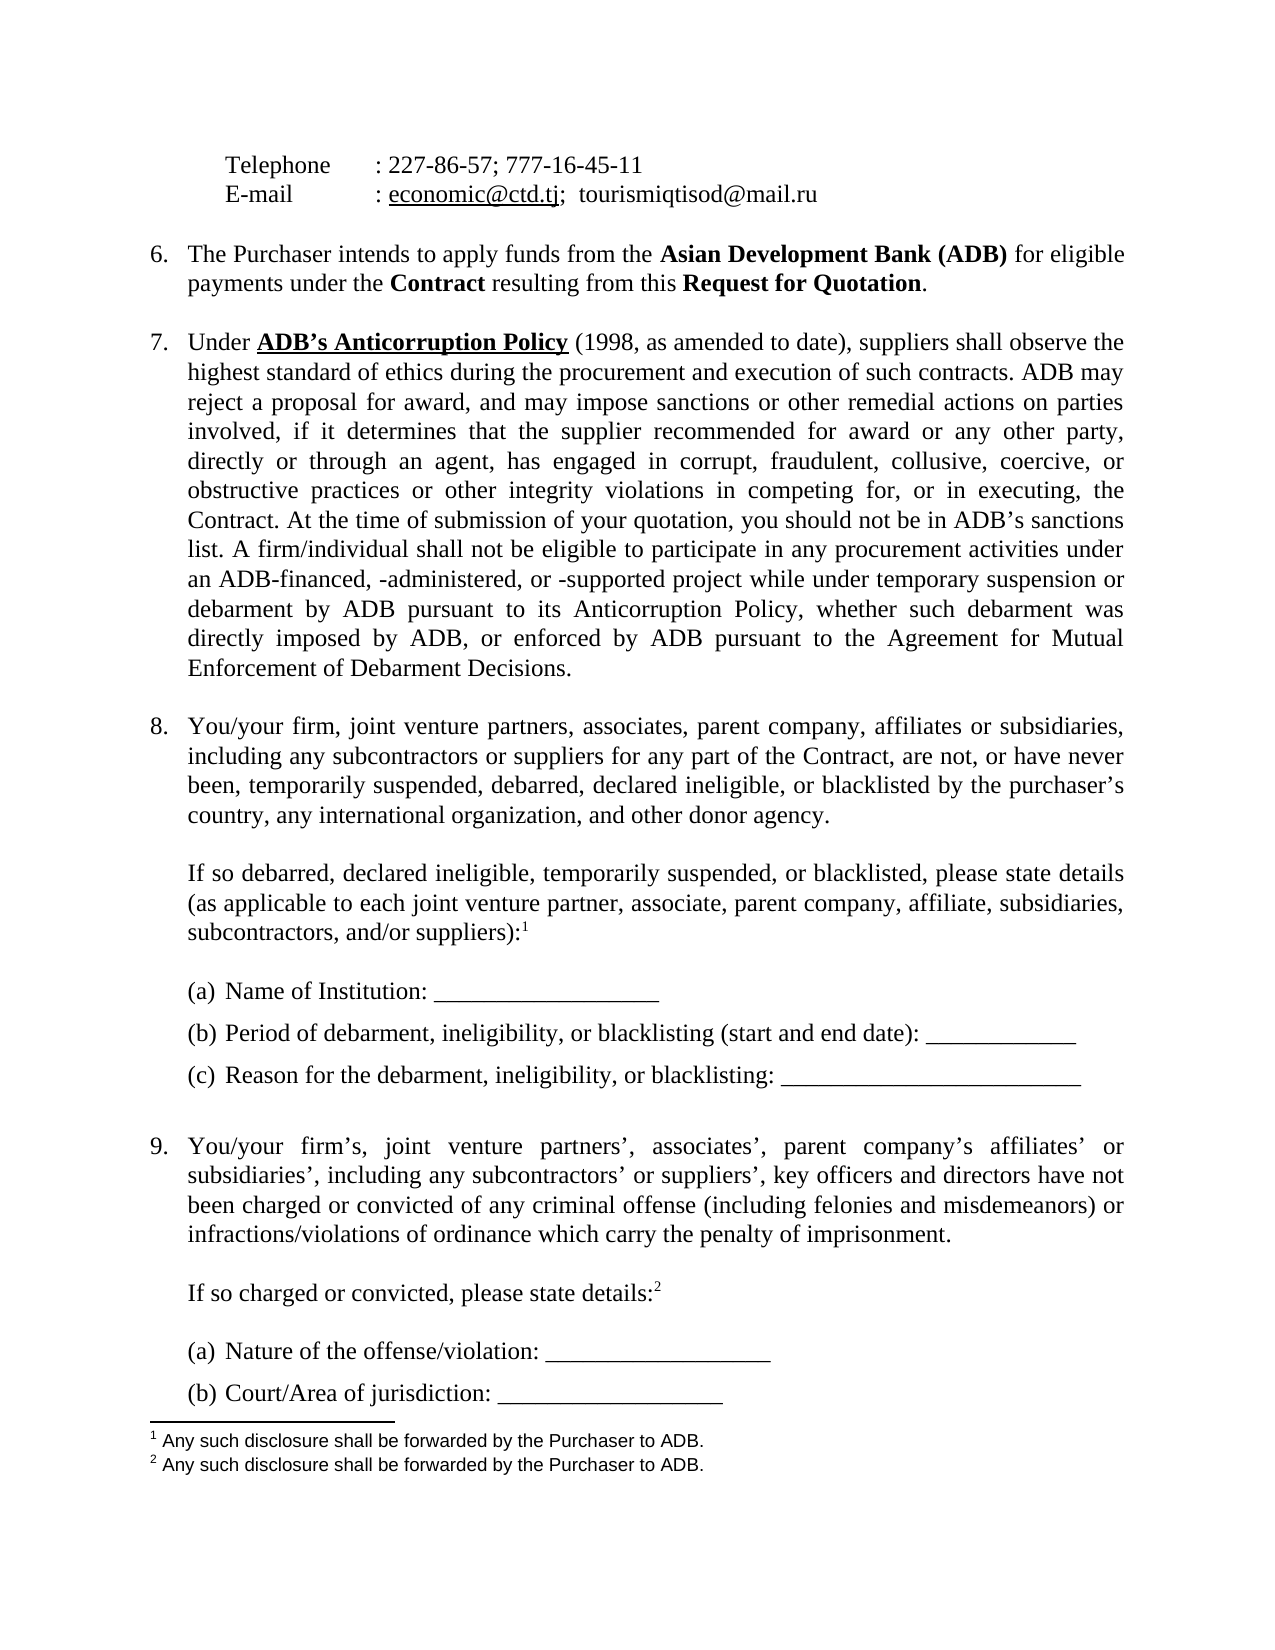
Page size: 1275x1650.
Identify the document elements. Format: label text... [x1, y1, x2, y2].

list You/your firm’s, joint venture partners’, associates’, parent company’s affiliates’ or subsidiaries’, including any subcontractors’ or suppliers’, key officers and directors have not been charged or convicted of any criminal offense (including felonies and misdemeanors) or infractions/violations of ordinance which carry the penalty of imprisonment. [150, 1131, 1125, 1248]
list The Purchaser intends to apply funds from the Asian Development Bank (ADB) for eligible payments under the Contract resulting from this Request for Quotation. [150, 239, 1125, 297]
text E-mail : economic@ctd.tj; tourismiqtisod@mail.ru [225, 179, 1125, 208]
list Under ADB’s Anticorruption Policy (1998, as amended to date), suppliers shall observe the highest standard of ethics during the procurement and execution of such contracts. ADB may reject a proposal for award, and may impose sanctions or other remedial actions on parties involved, if it determines that the supplier recommended for award or any other party, directly or through an agent, has engaged in corrupt, fraudulent, collusive, coercive, or obstructive practices or other integrity violations in competing for, or in executing, the Contract. At the time of submission of your quotation, you should not be in ADB’s sanctions list. A firm/individual shall not be eligible to participate in any procurement activities under an ADB-financed, -administered, or -supported project while under temporary suspension or debarment by ADB pursuant to its Anticorruption Policy, whether such debarment was directly imposed by ADB, or enforced by ADB pursuant to the Agreement for Mutual Enforcement of Debarment Decisions. [150, 327, 1125, 682]
text Telephone : 227-86-57; 777-16-45-11 [225, 150, 1125, 179]
list Court/Area of jurisdiction: __________________ [187, 1378, 1125, 1407]
list If so charged or convicted, please state details: [187, 1278, 1125, 1307]
list You/your firm, joint venture partners, associates, parent company, affiliates or subsidiaries, including any subcontractors or suppliers for any part of the Contract, are not, or have never been, temporarily suspended, debarred, declared ineligible, or blacklisted by the purchaser’s country, any international organization, and other donor agency. [150, 711, 1125, 829]
list Nature of the offense/violation: __________________ [187, 1336, 1125, 1365]
list Reason for the debarment, ineligibility, or blacklisting: ________________________ [187, 1060, 1125, 1089]
list Name of Institution: __________________ [187, 976, 1125, 1004]
list Period of debarment, ineligibility, or blacklisting (start and end date): ____________ [187, 1018, 1125, 1047]
list If so debarred, declared ineligible, temporarily suspended, or blacklisted, please state details (as applicable to each joint venture partner, associate, parent company, affiliate, subsidiaries, subcontractors, and/or suppliers): [187, 858, 1125, 946]
